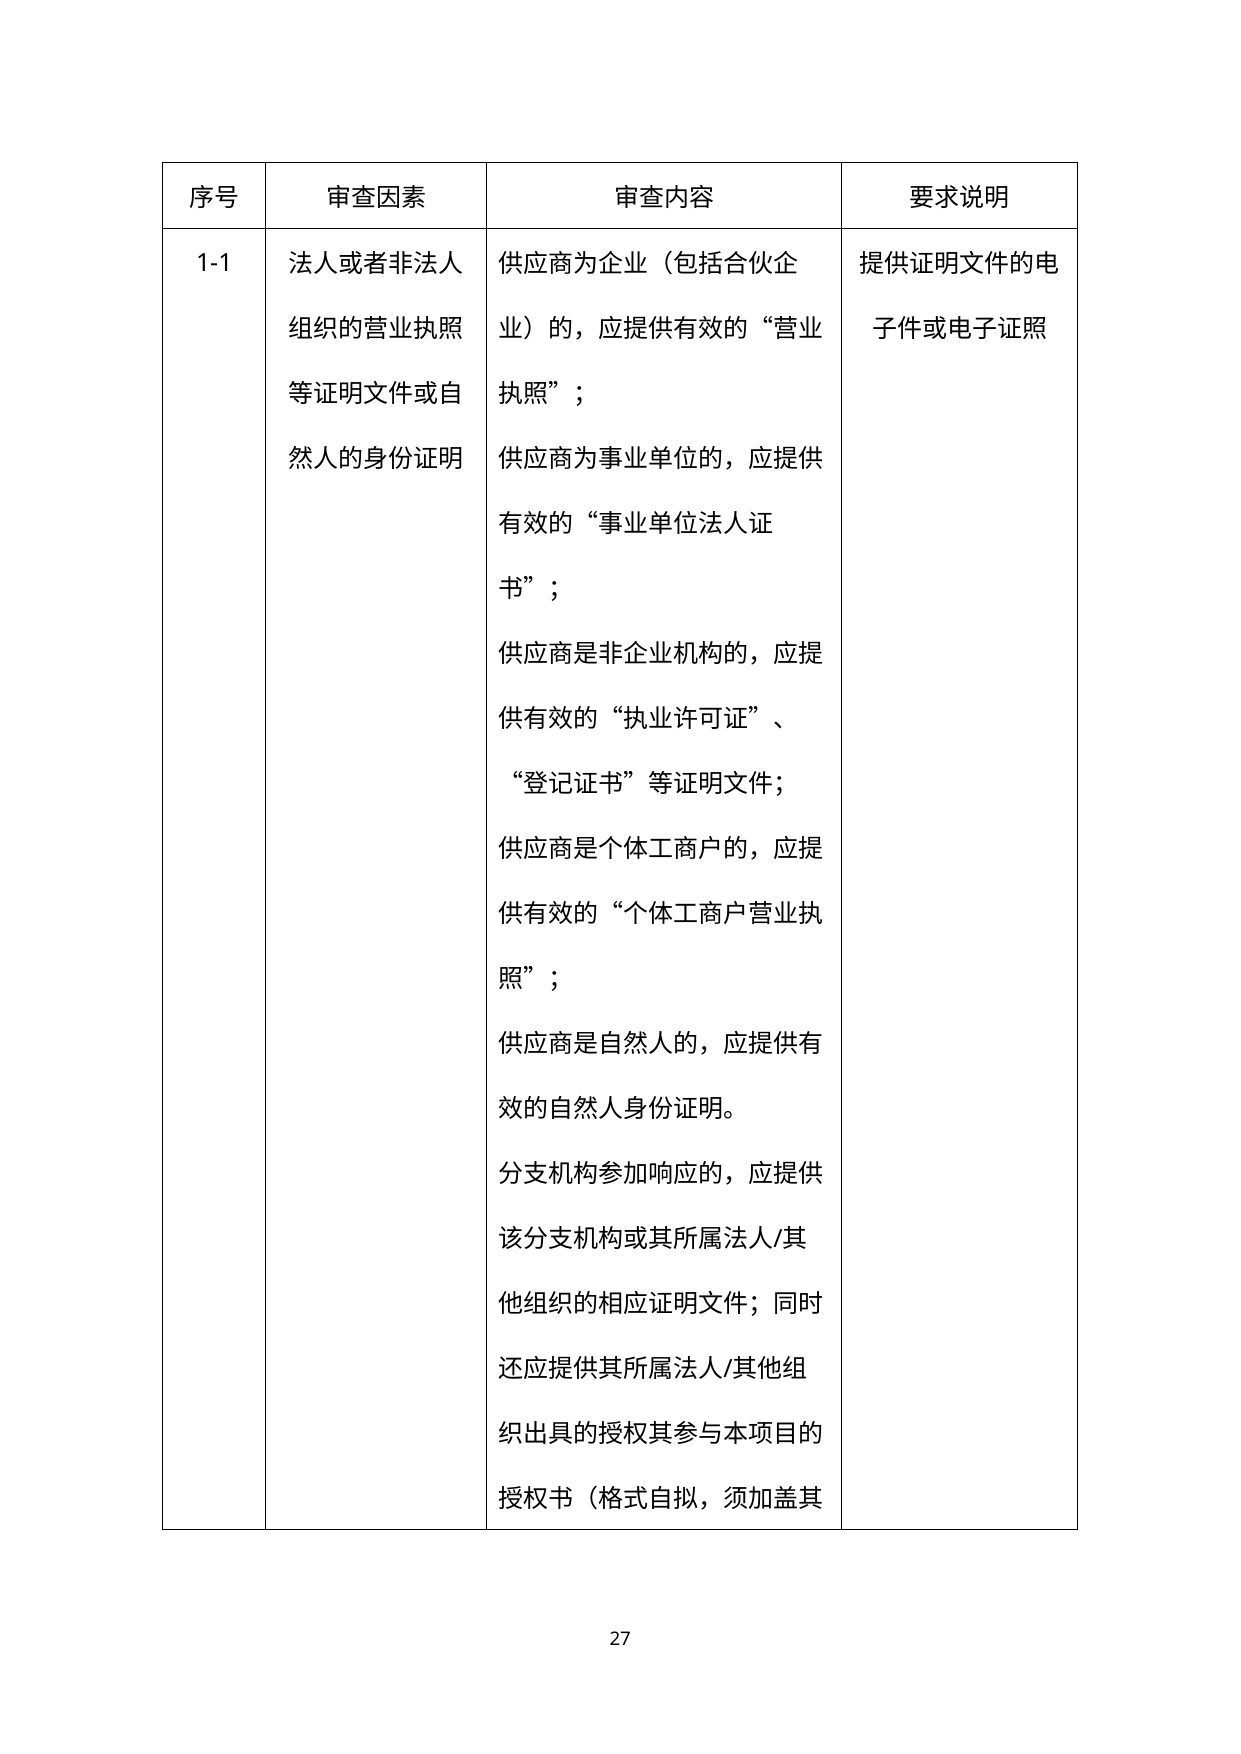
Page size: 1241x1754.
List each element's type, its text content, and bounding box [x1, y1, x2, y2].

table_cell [487, 229, 841, 1529]
table_header 序号 [163, 163, 265, 228]
table_cell 法人或者非法人组织的营业执照等证明文件或自然人的身份证明 [266, 229, 486, 1529]
table_header 审查内容 [487, 163, 841, 228]
table_header 审查因素 [266, 163, 486, 228]
table_cell 1-1 [163, 229, 265, 1529]
table_header 要求说明 [842, 163, 1077, 228]
table_cell 提供证明文件的电子件或电子证照 [842, 229, 1077, 1529]
